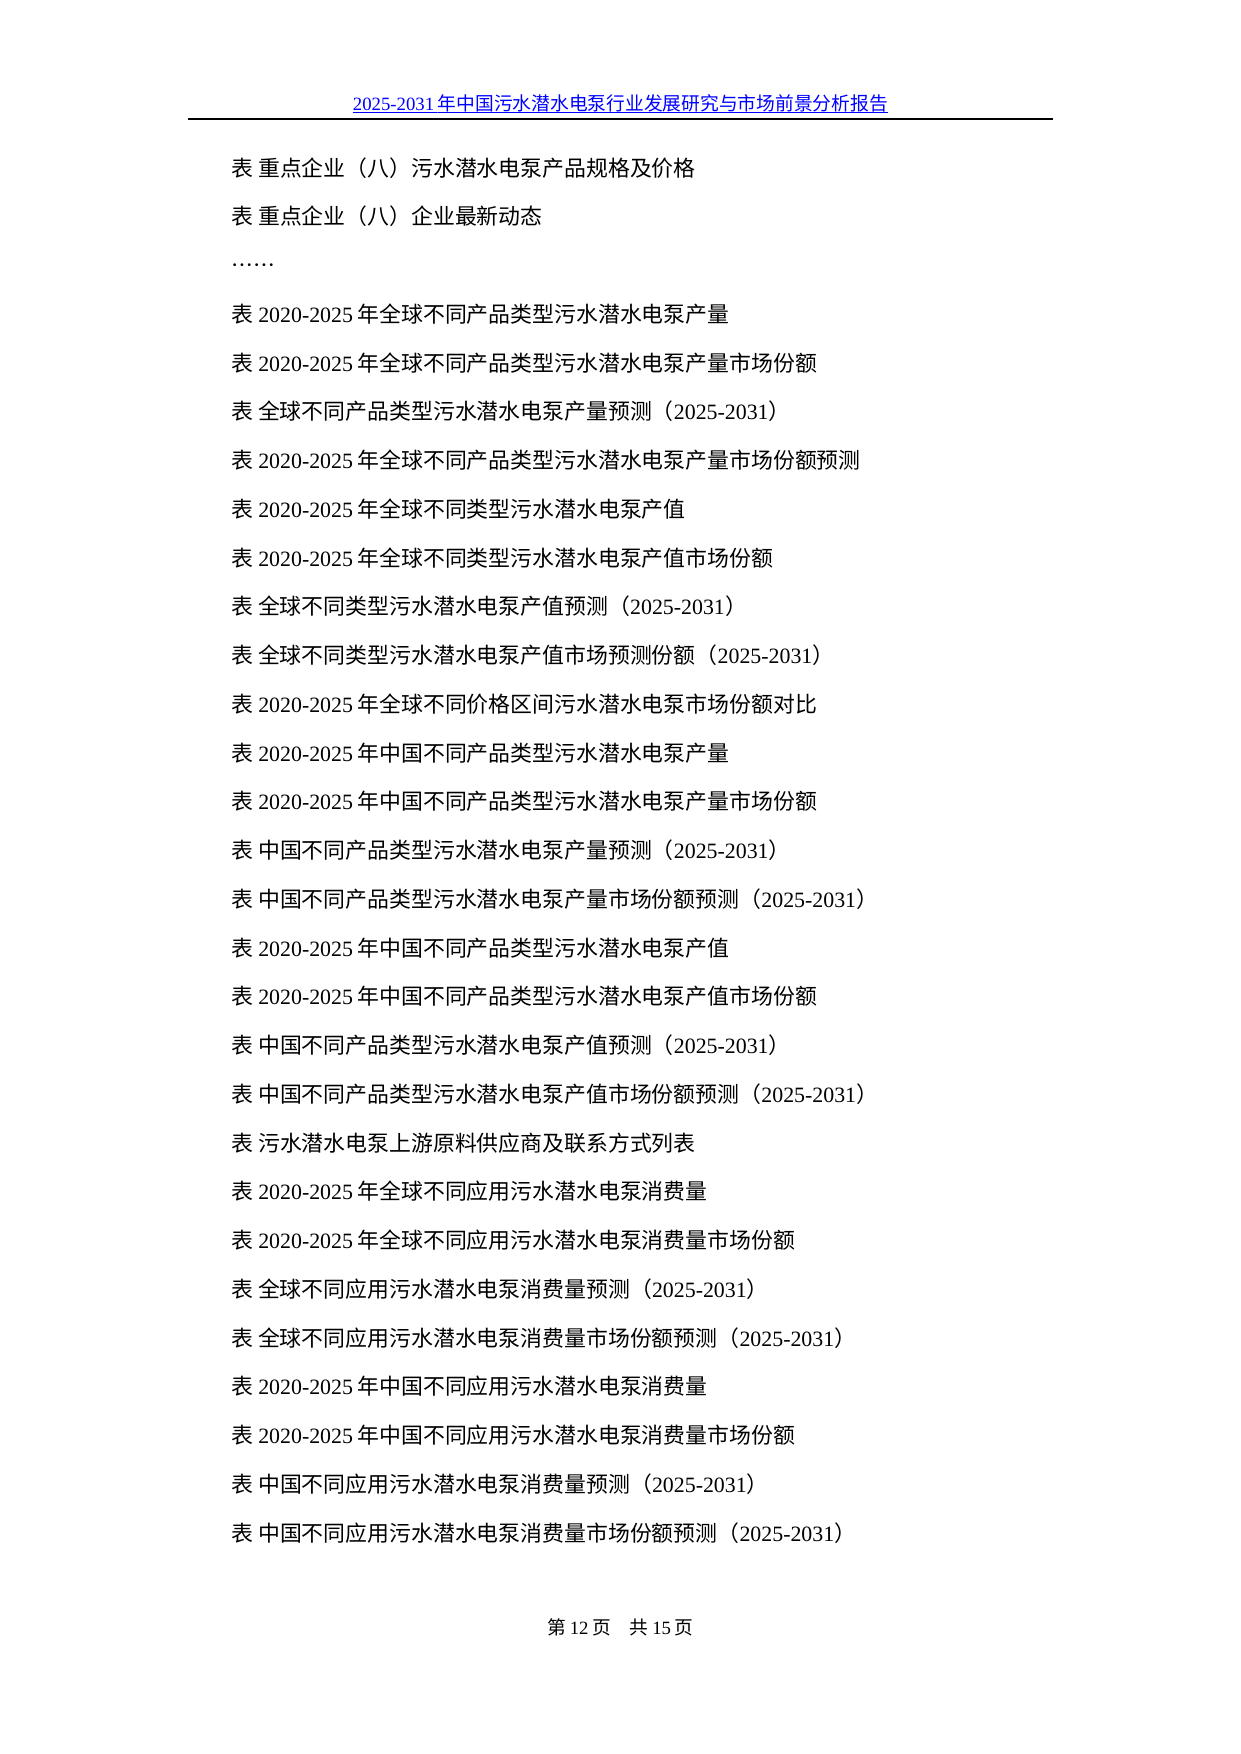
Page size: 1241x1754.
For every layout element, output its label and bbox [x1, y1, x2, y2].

text [187, 150, 1053, 1548]
